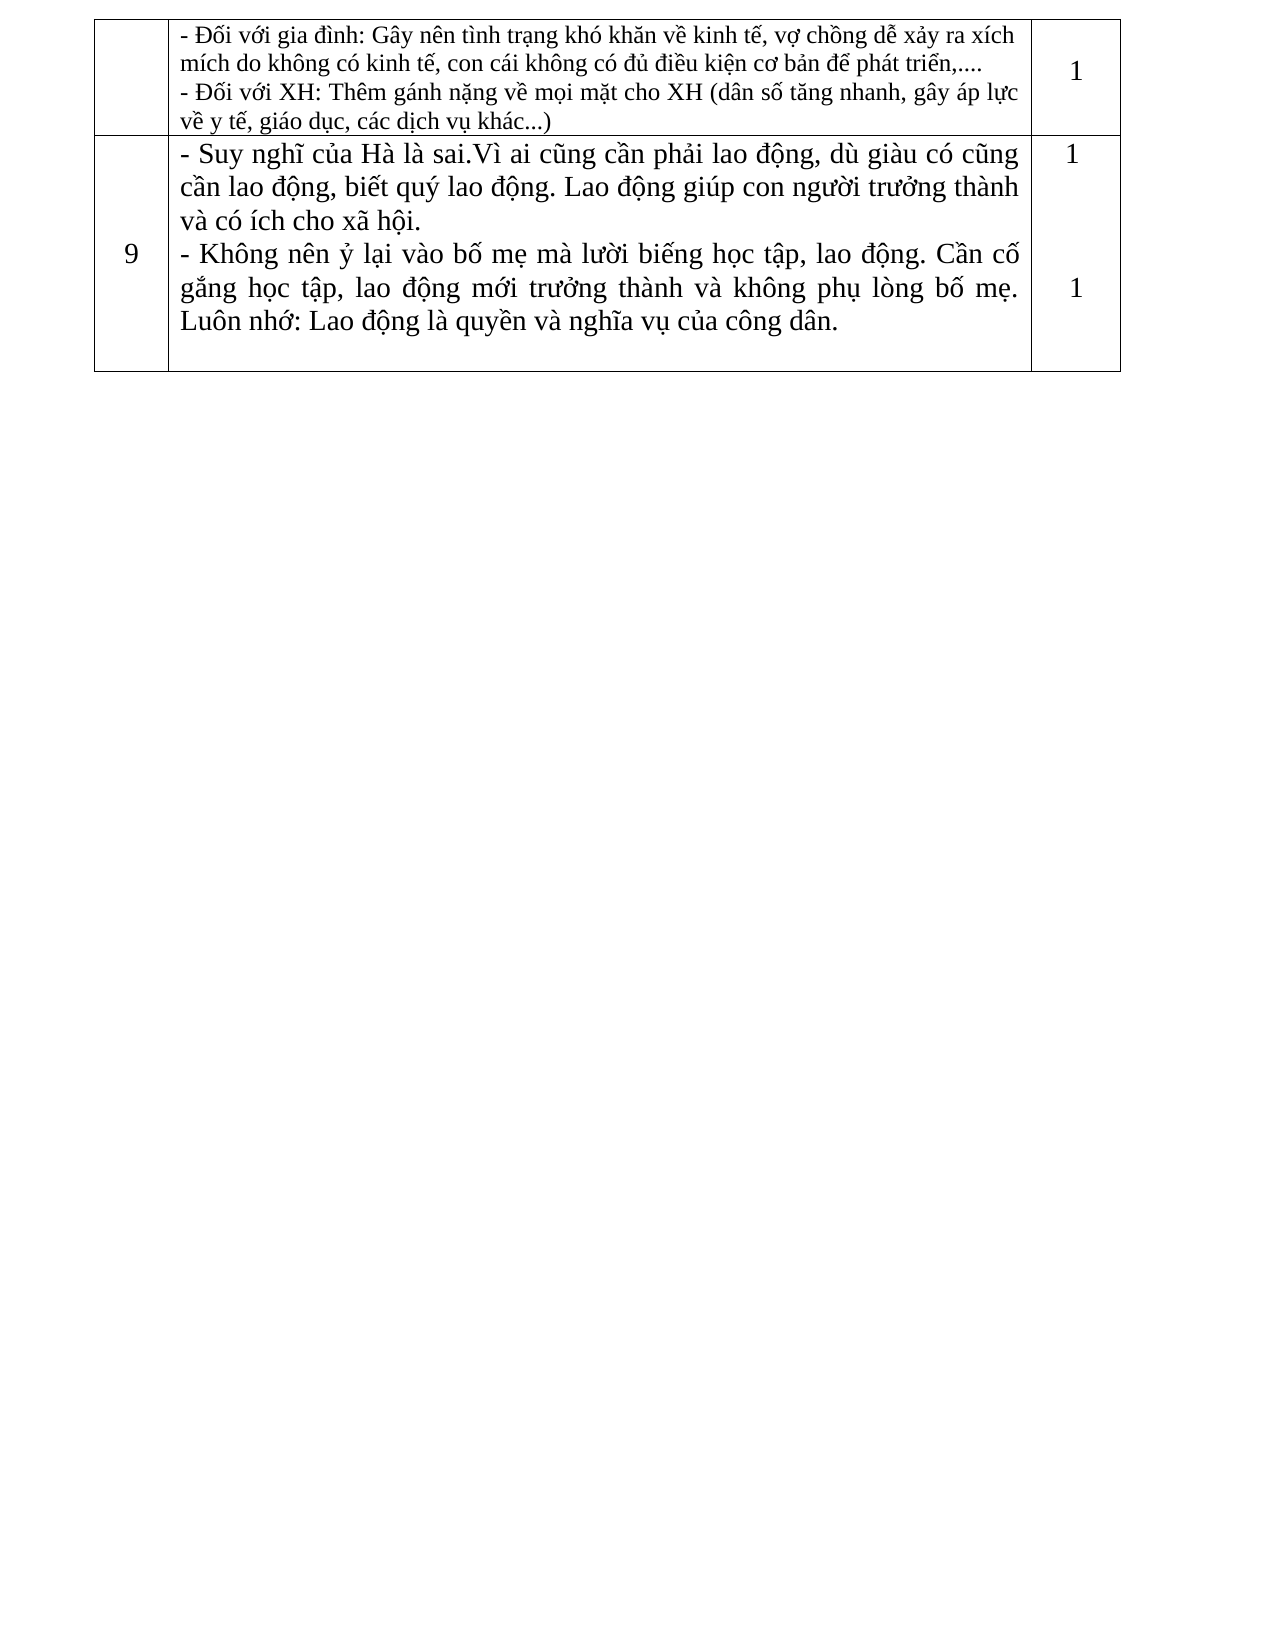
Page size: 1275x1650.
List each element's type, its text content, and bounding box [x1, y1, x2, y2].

table_cell 1 1 [1032, 136, 1120, 371]
table_cell 1 1 1 [1032, 20, 1120, 135]
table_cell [169, 20, 1031, 135]
table_cell 9 [95, 136, 168, 371]
table_cell 8 [95, 20, 168, 135]
table_cell - Suy nghĩ của Hà là sai.Vì ai cũng cần phải lao động, dù giàu có cũng cần lao động, biết quý lao động. Lao động giúp con người trưởng thành và có ích cho xã hội. - Không nên ỷ lại vào bố mẹ mà lười biếng học tập, lao động. Cần cố gắng học tập, lao động mới trưởng thành và không phụ lòng bố mẹ. Luôn nhớ: Lao động là quyền và nghĩa vụ của công dân. [169, 136, 1031, 371]
